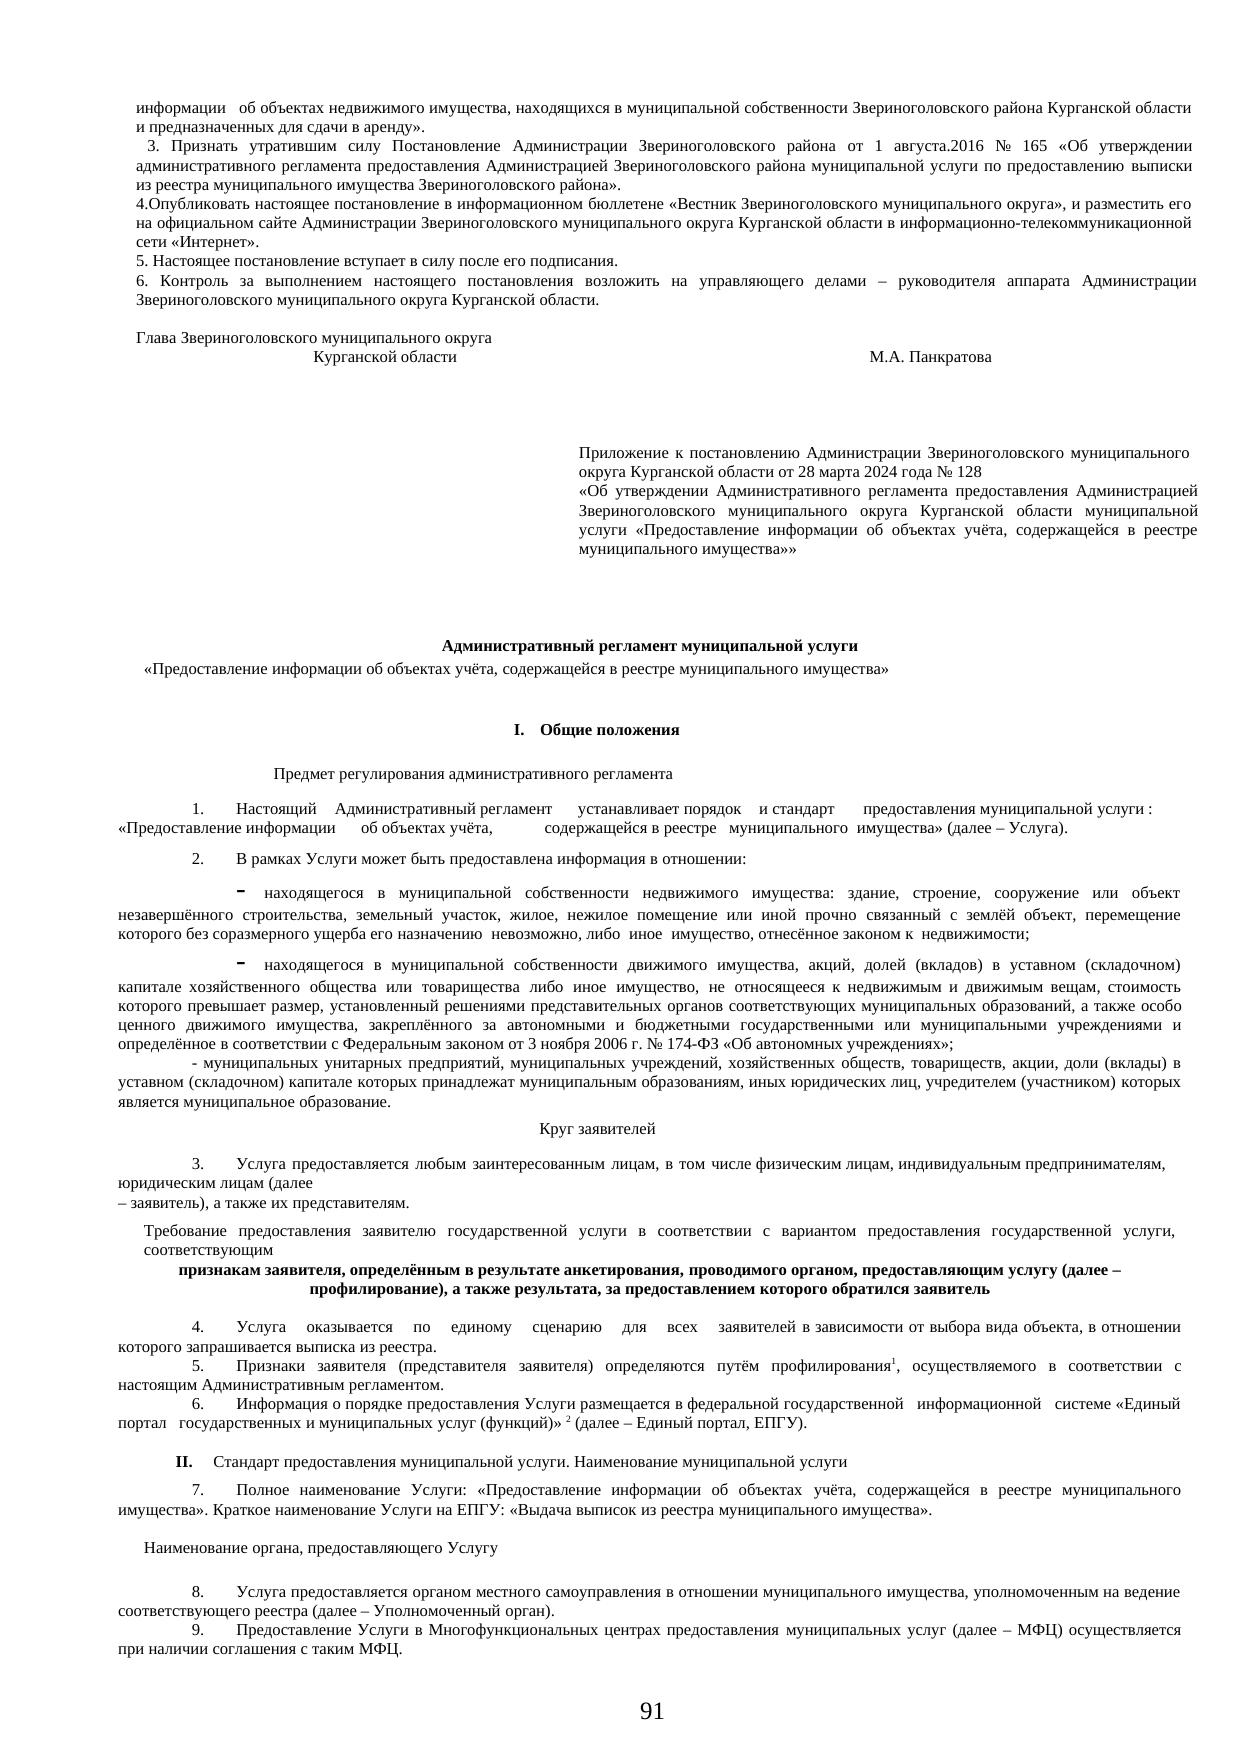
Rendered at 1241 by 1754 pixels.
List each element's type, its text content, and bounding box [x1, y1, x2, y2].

list находящегося в муниципальной собственности движимого имущества, акций, долей (вкладов) в уставном (складочном) капитале хозяйственного общества или товарищества либо иное имущество, не относящееся к недвижимым и движимым вещам, стоимость которого превышает размер, установленный решениями представительных органов соответствующих муниципальных образований, а также особо ценного движимого имущества, закреплённого за автономными и бюджетными государственными или муниципальными учреждениями и определённое в соответствии с Федеральным законом от 3 ноября 2006 г. № 174-ФЗ «Об автономных учреждениях»; [118, 943, 1182, 1053]
text Глава Звериноголовского муниципального округа [136, 328, 1198, 347]
list Услуга оказывается по единому сценарию для всех заявителей в зависимости от выбора вида объекта, в отношении которого запрашивается выписка из реестра. [118, 1317, 1181, 1356]
text «Об утверждении Административного регламента предоставления Администрацией Звериноголовского муниципального округа Курганской области муниципальной услуги «Предоставление информации об объектах учёта, содержащейся в реестре муниципального имущества»» [579, 481, 1198, 558]
text 4.Опубликовать настоящее постановление в информационном бюллетене «Вестник Звериноголовского муниципального округа», и разместить его на официальном сайте Администрации Звериноголовского муниципального округа Курганской области в информационно-телекоммуникационной сети «Интернет». [136, 194, 1193, 251]
text 5. Настоящее постановление вступает в силу после его подписания. [136, 251, 1198, 270]
text признакам заявителя, определённым в результате анкетирования, проводимого органом, предоставляющим услугу (далее – профилирование), а также результата, за предоставлением которого обратился заявитель [146, 1259, 1153, 1298]
text – заявитель), а также их представителям. [118, 1193, 1198, 1212]
text «Предоставление информации об объектах учёта, содержащейся в реестре муниципального имущества» (далее – Услуга). [118, 818, 1181, 837]
list Информация о порядке предоставления Услуги размещается в федеральной государственной информационной системе «Единый портал государственных и муниципальных услуг (функций)» 2 (далее – Единый портал, ЕПГУ). [118, 1394, 1181, 1432]
text - муниципальных унитарных предприятий, муниципальных учреждений, хозяйственных обществ, товариществ, акции, доли (вклады) в уставном (складочном) капитале которых принадлежат муниципальным образованиям, иных юридических лиц, учредителем (участником) которых является муниципальное образование. [118, 1053, 1181, 1111]
text Курганской области М.А. Панкратова [106, 347, 1198, 366]
list Признаки заявителя (представителя заявителя) определяются путём профилирования1, осуществляемого в соответствии с настоящим Административным регламентом. [118, 1356, 1182, 1394]
text 3. Признать утратившим силу Постановление Администрации Звериноголовского района от 1 августа.2016 № 165 «Об утверждении административного регламента предоставления Администрацией Звериноголовского района муниципальной услуги по предоставлению выписки из реестра муниципального имущества Звериноголовского района». [136, 136, 1193, 194]
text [136, 98, 1193, 136]
subtitle Наименование органа, предоставляющего Услугу [144, 1538, 1176, 1557]
subtitle Стандарт предоставления муниципальной услуги. Наименование муниципальной услуги [175, 1452, 1124, 1471]
list Настоящий Административный регламент устанавливает порядок и стандарт предоставления муниципальной услуги : [118, 799, 1181, 818]
list Предоставление Услуги в Многофункциональных центрах предоставления муниципальных услуг (далее – МФЦ) осуществляется при наличии соглашения с таким МФЦ. [118, 1620, 1182, 1658]
list В рамках Услуги может быть предоставлена информация в отношении: [192, 837, 1198, 871]
list Услуга предоставляется любым заинтересованным лицам, в том числе физическим лицам, индивидуальным предпринимателям, юридическим лицам (далее [118, 1154, 1182, 1192]
list Услуга предоставляется органом местного самоуправления в отношении муниципального имущества, уполномоченным на ведение соответствующего реестра (далее – Уполномоченный орган). [118, 1582, 1181, 1620]
subtitle Предмет регулирования административного регламента [273, 763, 1198, 783]
text Административный регламент муниципальной услуги [123, 625, 1177, 658]
list находящегося в муниципальной собственности недвижимого имущества: здание, строение, сооружение или объект незавершённого строительства, земельный участок, жилое, нежилое помещение или иной прочно связанный с землёй объект, перемещение которого без соразмерного ущерба его назначению невозможно, либо иное имущество, отнесённое законом к недвижимости; [118, 871, 1181, 943]
list Полное наименование Услуги: «Предоставление информации об объектах учёта, содержащейся в реестре муниципального имущества». Краткое наименование Услуги на ЕПГУ: «Выдача выписок из реестра муниципального имущества». [118, 1480, 1182, 1518]
text 6. Контроль за выполнением настоящего постановления возложить на управляющего делами – руководителя аппарата Администрации Звериноголовского муниципального округа Курганской области. [136, 270, 1198, 309]
subtitle «Предоставление информации об объектах учёта, содержащейся в реестре муниципального имущества» [144, 659, 1183, 678]
subtitle Требование предоставления заявителю государственной услуги в соответствии с вариантом предоставления государственной услуги, соответствующим [144, 1221, 1176, 1259]
subtitle Круг заявителей [539, 1119, 1198, 1138]
list Общие положения [514, 719, 1198, 738]
text Приложение к постановлению Администрации Звериноголовского муниципального округа Курганской области от 28 марта 2024 года № 128 [579, 443, 1190, 481]
